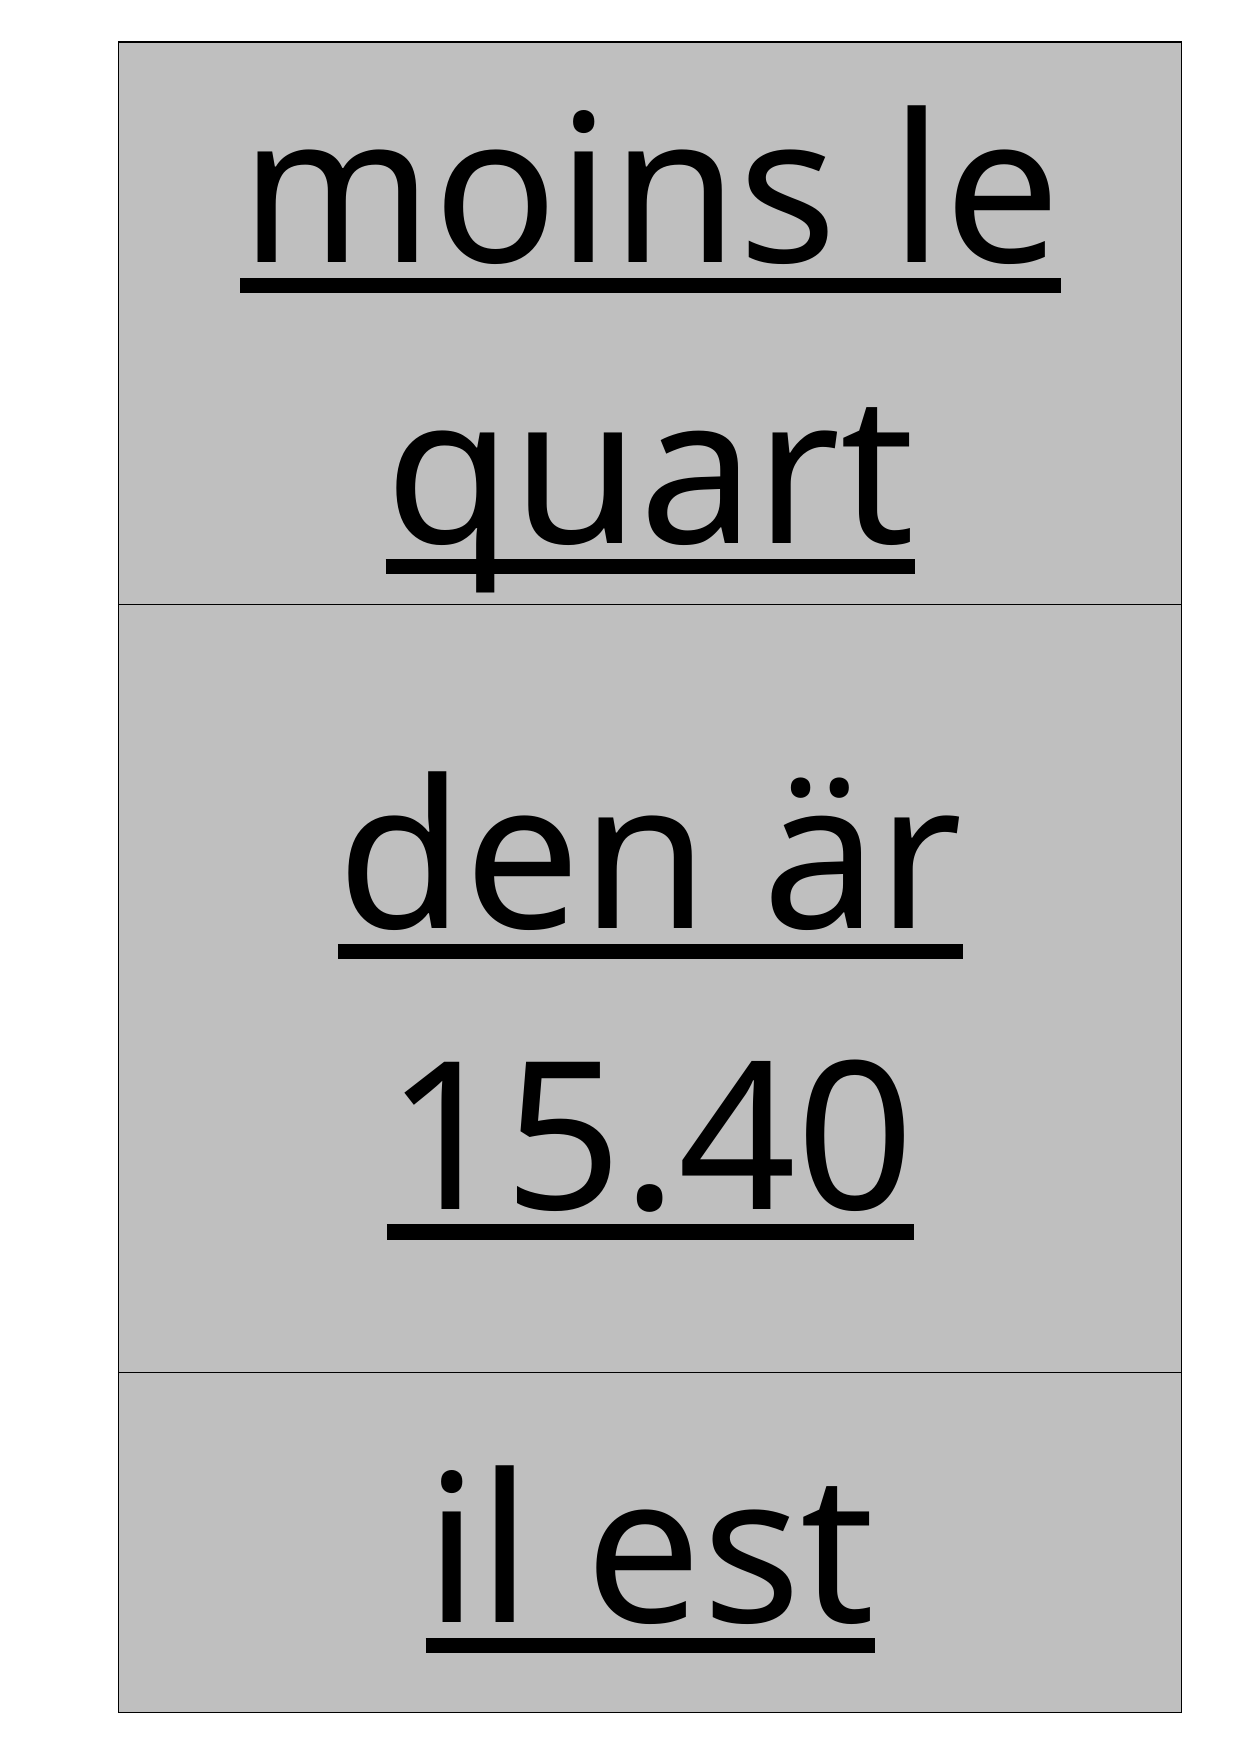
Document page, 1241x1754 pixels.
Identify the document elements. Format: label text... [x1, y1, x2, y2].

table_cell den är 15.40 [119, 605, 1181, 1372]
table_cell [119, 43, 1181, 604]
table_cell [119, 1373, 1181, 1712]
